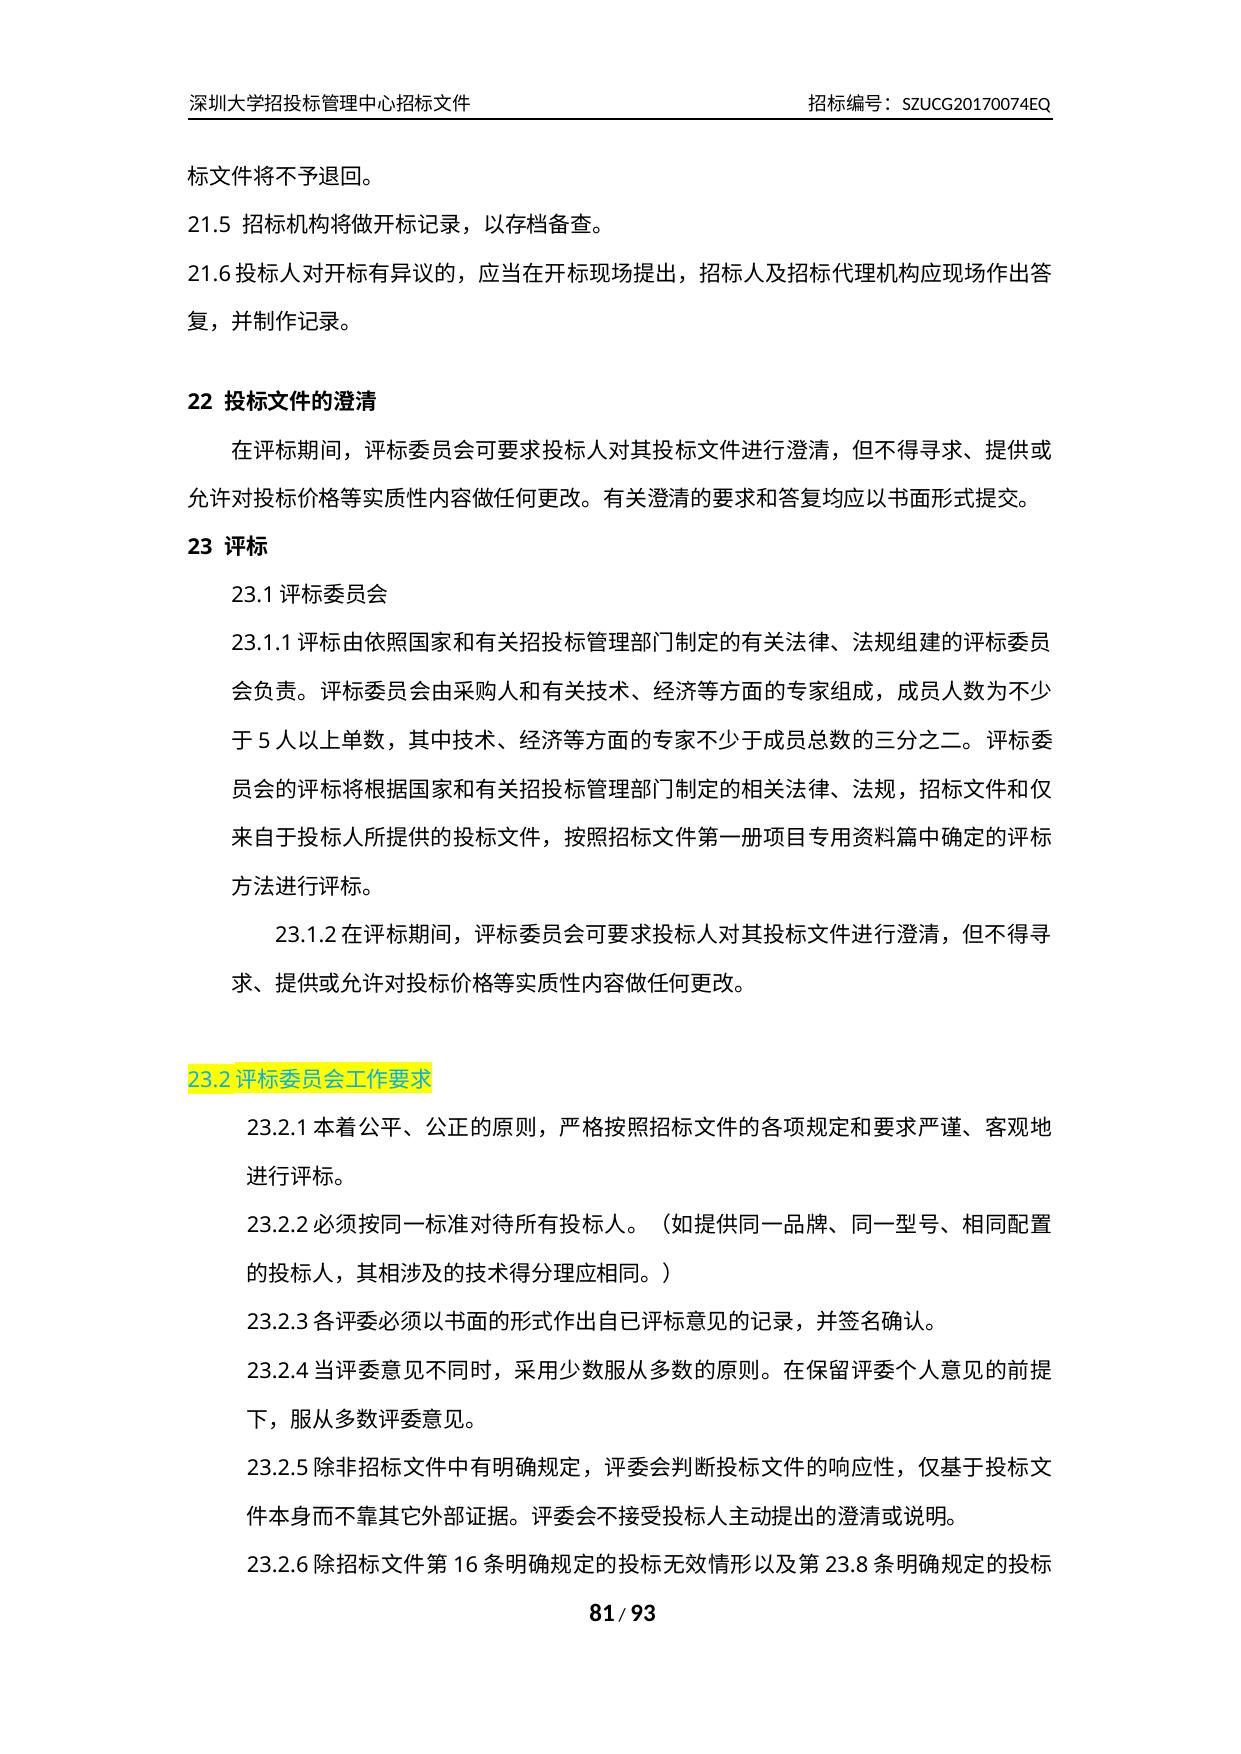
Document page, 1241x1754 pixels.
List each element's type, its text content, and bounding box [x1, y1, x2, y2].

text 23.2.3各评委必须以书面的形式作出自已评标意见的记录，并签名确认。 [247, 1304, 1053, 1337]
text 23.2评标委员会工作要求 [235, 1062, 1053, 1094]
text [247, 1547, 1053, 1579]
text 22 投标文件的澄清 [187, 385, 1053, 417]
text 23.2.2必须按同一标准对待所有投标人。（如提供同一品牌、同一型号、相同配置的投标人，其相涉及的技术得分理应相同。） [247, 1207, 1053, 1288]
text 23.1.1评标由依照国家和有关招投标管理部门制定的有关法律、法规组建的评标委员会负责。评标委员会由采购人和有关技术、经济等方面的专家组成，成员人数为不少于5人以上单数，其中技术、经济等方面的专家不少于成员总数的三分之二。评标委员会的评标将根据国家和有关招投标管理部门制定的相关法律、法规，招标文件和仅来自于投标人所提供的投标文件，按照招标文件第一册项目专用资料篇中确定的评标方法进行评标。 [231, 625, 1053, 901]
text 23.2.1本着公平、公正的原则，严格按照招标文件的各项规定和要求严谨、客观地进行评标。 [247, 1110, 1053, 1191]
text 23.2.4当评委意见不同时，采用少数服从多数的原则。在保留评委个人意见的前提下，服从多数评委意见。 [247, 1352, 1053, 1434]
text 23.1.2在评标期间，评标委员会可要求投标人对其投标文件进行澄清，但不得寻求、提供或允许对投标价格等实质性内容做任何更改。 [231, 917, 1053, 998]
text 21.6投标人对开标有异议的，应当在开标现场提出，招标人及招标代理机构应现场作出答复，并制作记录。 [187, 255, 1053, 336]
text 21.5 招标机构将做开标记录，以存档备查。 [187, 207, 1053, 239]
text 23.1评标委员会 [187, 577, 1053, 609]
text 23.2.5除非招标文件中有明确规定，评委会判断投标文件的响应性，仅基于投标文件本身而不靠其它外部证据。评委会不接受投标人主动提出的澄清或说明。 [247, 1449, 1053, 1531]
text 在评标期间，评标委员会可要求投标人对其投标文件进行澄清，但不得寻求、提供或允许对投标价格等实质性内容做任何更改。有关澄清的要求和答复均应以书面形式提交。 [187, 432, 1053, 513]
text 23 评标 [187, 529, 1053, 562]
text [187, 158, 1053, 191]
